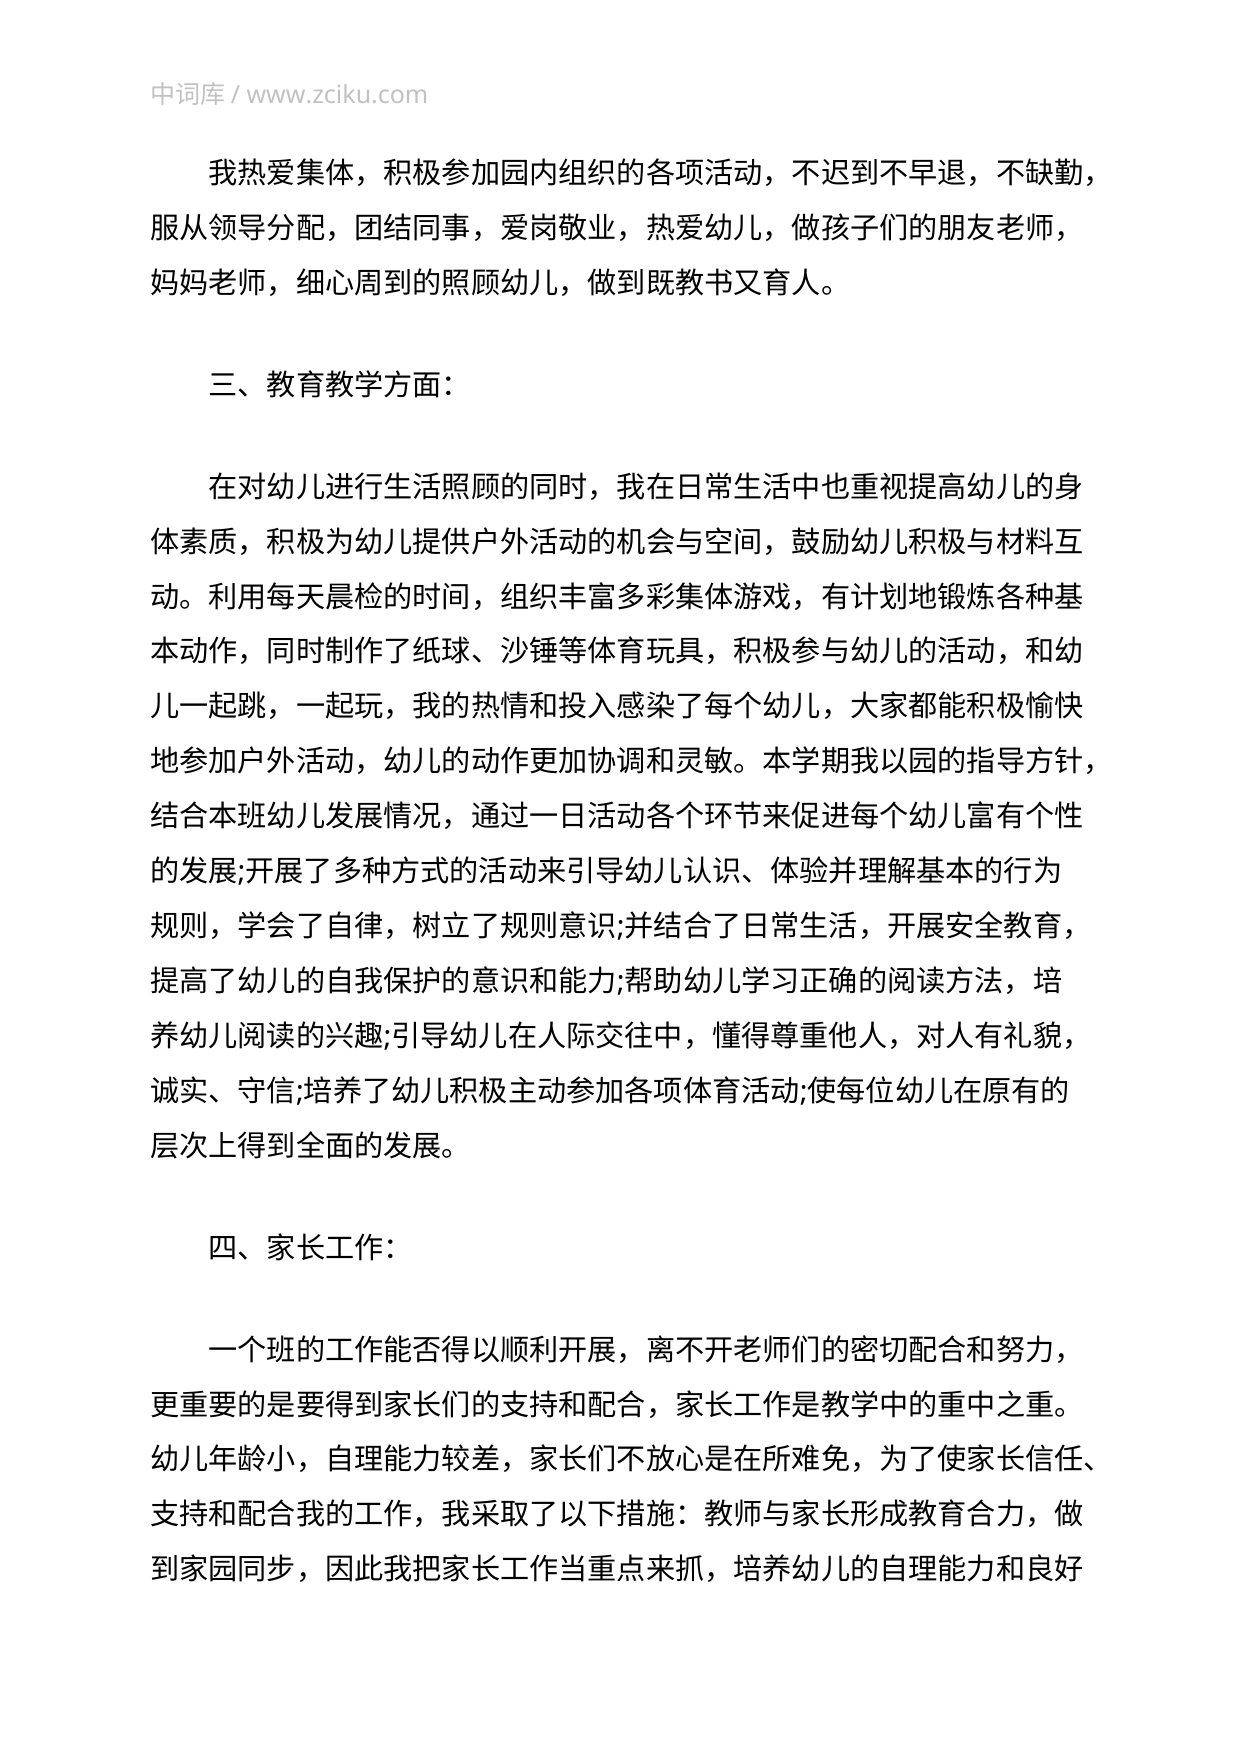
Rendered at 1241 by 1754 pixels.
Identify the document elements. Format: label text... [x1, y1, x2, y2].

text 在对幼儿进行生活照顾的同时，我在日常生活中也重视提高幼儿的身体素质，积极为幼儿提供户外活动的机会与空间，鼓励幼儿积极与材料互动。利用每天晨检的时间，组织丰富多彩集体游戏，有计划地锻炼各种基本动作，同时制作了纸球、沙锤等体育玩具，积极参与幼儿的活动，和幼儿一起跳，一起玩，我的热情和投入感染了每个幼儿，大家都能积极愉快地参加户外活动，幼儿的动作更加协调和灵敏。本学期我以园的指导方针，结合本班幼儿发展情况，通过一日活动各个环节来促进每个幼儿富有个性的发展;开展了多种方式的活动来引导幼儿认识、体验并理解基本的行为规则，学会了自律，树立了规则意识;并结合了日常生活，开展安全教育，提高了幼儿的自我保护的意识和能力;帮助幼儿学习正确的阅读方法，培养幼儿阅读的兴趣;引导幼儿在人际交往中，懂得尊重他人，对人有礼貌，诚实、守信;培养了幼儿积极主动参加各项体育活动;使每位幼儿在原有的层次上得到全面的发展。 [150, 463, 1090, 1165]
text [150, 1326, 1090, 1588]
text 四、家长工作： [150, 1224, 1090, 1267]
text 三、教育教学方面： [150, 362, 1090, 404]
text 我热爱集体，积极参加园内组织的各项活动，不迟到不早退，不缺勤，服从领导分配，团结同事，爱岗敬业，热爱幼儿，做孩子们的朋友老师，妈妈老师，细心周到的照顾幼儿，做到既教书又育人。 [150, 150, 1090, 302]
